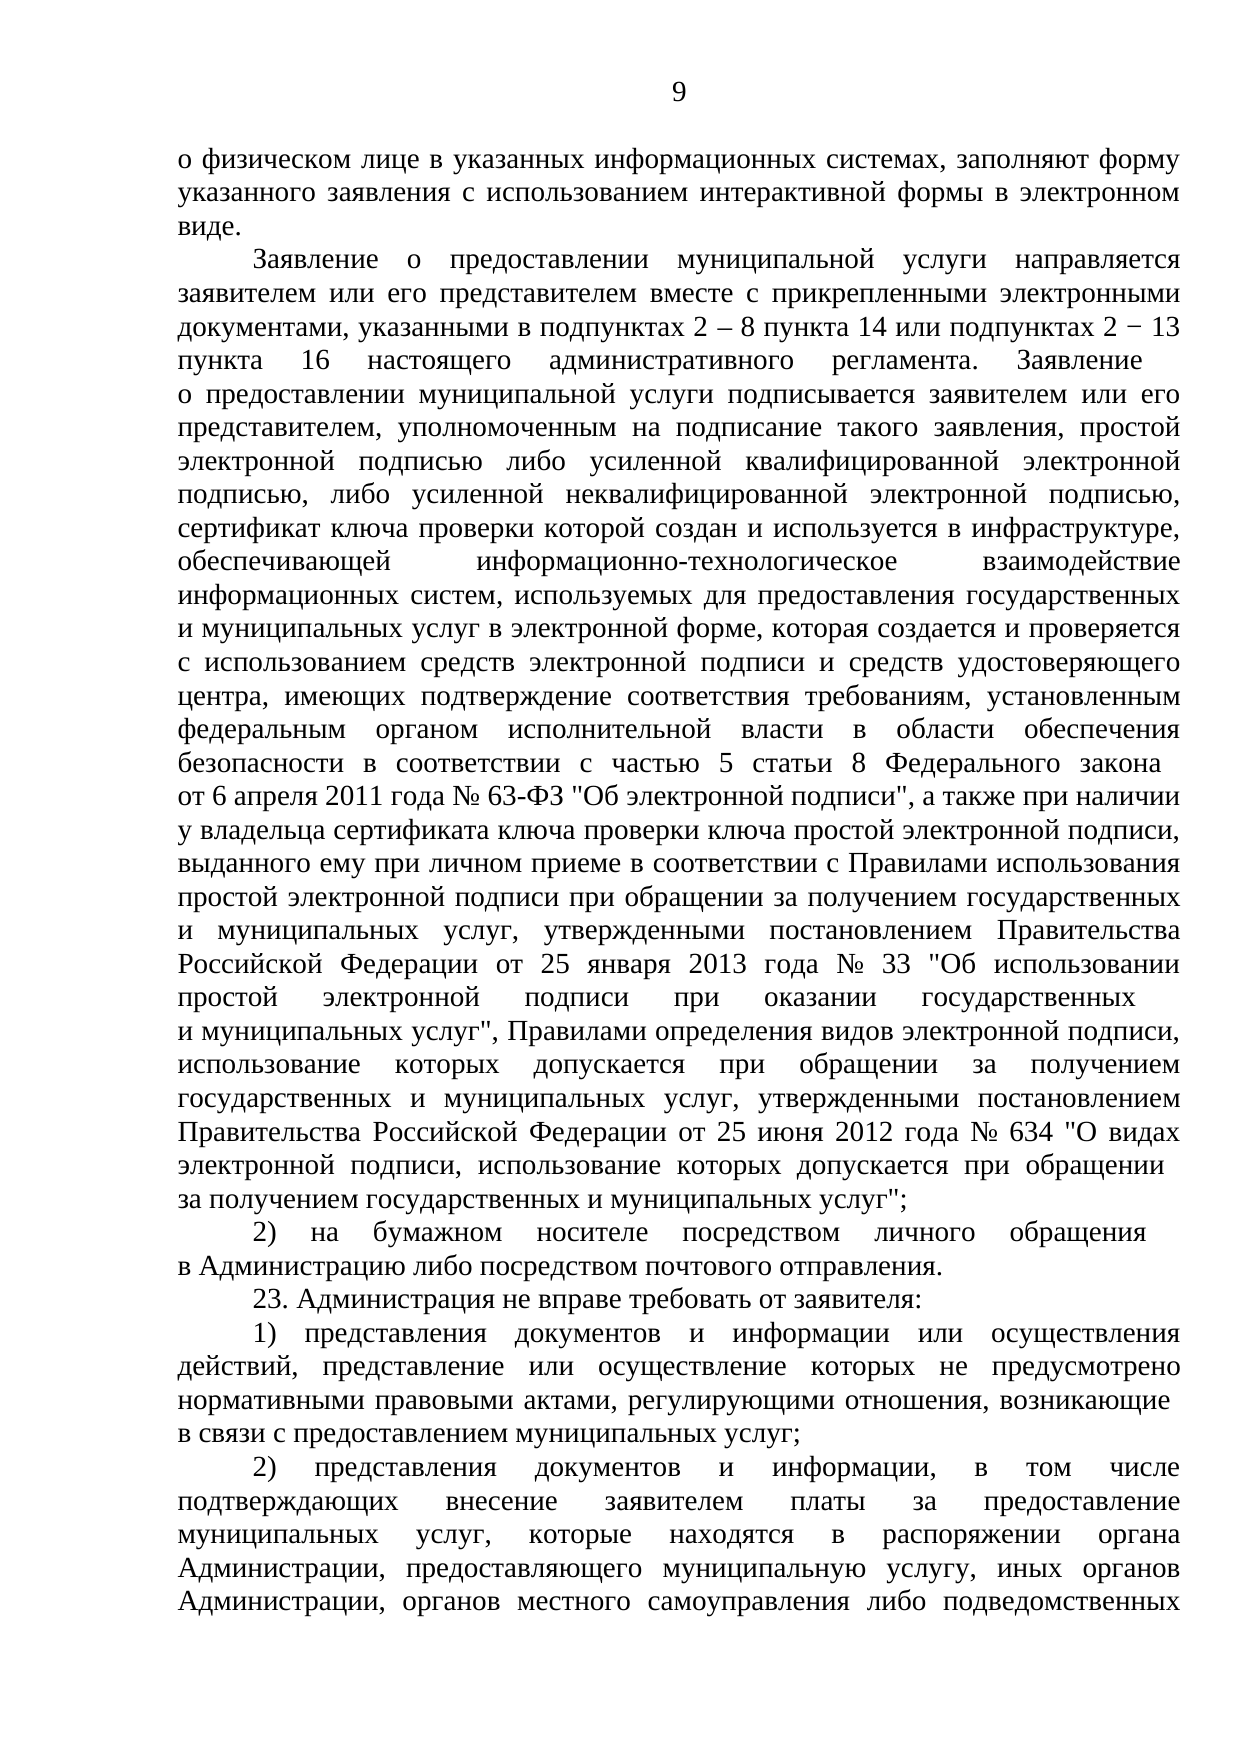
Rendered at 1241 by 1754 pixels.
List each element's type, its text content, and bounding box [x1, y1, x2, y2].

text 23. Администрация не вправе требовать от заявителя: [177, 1281, 1181, 1315]
text Заявление о предоставлении муниципальной услуги направляется заявителем или его представителем вместе с прикрепленными электронными документами, указанными в подпунктах 2 – 8 пункта 14 или подпунктах 2 − 13 пункта 16 настоящего административного регламента. Заявление о предоставлении муниципальной услуги подписывается заявителем или его представителем, уполномоченным на подписание такого заявления, простой электронной подписью либо усиленной квалифицированной электронной подписью, либо усиленной неквалифицированной электронной подписью, сертификат ключа проверки которой создан и используется в инфраструктуре, обеспечивающей информационно-технологическое взаимодействие информационных систем, используемых для предоставления государственных и муниципальных услуг в электронной форме, которая создается и проверяется с использованием средств электронной подписи и средств удостоверяющего центра, имеющих подтверждение соответствия требованиям, установленным федеральным органом исполнительной власти в области обеспечения безопасности в соответствии с частью 5 статьи 8 Федерального закона от 6 апреля 2011 года № 63-ФЗ "Об электронной подписи", а также при наличии у владельца сертификата ключа проверки ключа простой электронной подписи, выданного ему при личном приеме в соответствии с Правилами использования простой электронной подписи при обращении за получением государственных и муниципальных услуг, утвержденными постановлением Правительства Российской Федерации от 25 января 2013 года № 33 "Об использовании простой электронной подписи при оказании государственных и муниципальных услуг", Правилами определения видов электронной подписи, использование которых допускается при обращении за получением государственных и муниципальных услуг, утвержденными постановлением Правительства Российской Федерации от 25 июня 2012 года № 634 "О видах электронной подписи, использование которых допускается при обращении за получением государственных и муниципальных услуг"; [177, 242, 1181, 1214]
text 2) на бумажном носителе посредством личного обращения в Администрацию либо посредством почтового отправления. [177, 1214, 1181, 1281]
text 1) представления документов и информации или осуществления действий, представление или осуществление которых не предусмотрено нормативными правовыми актами, регулирующими отношения, возникающие в связи с предоставлением муниципальных услуг; [177, 1315, 1181, 1449]
